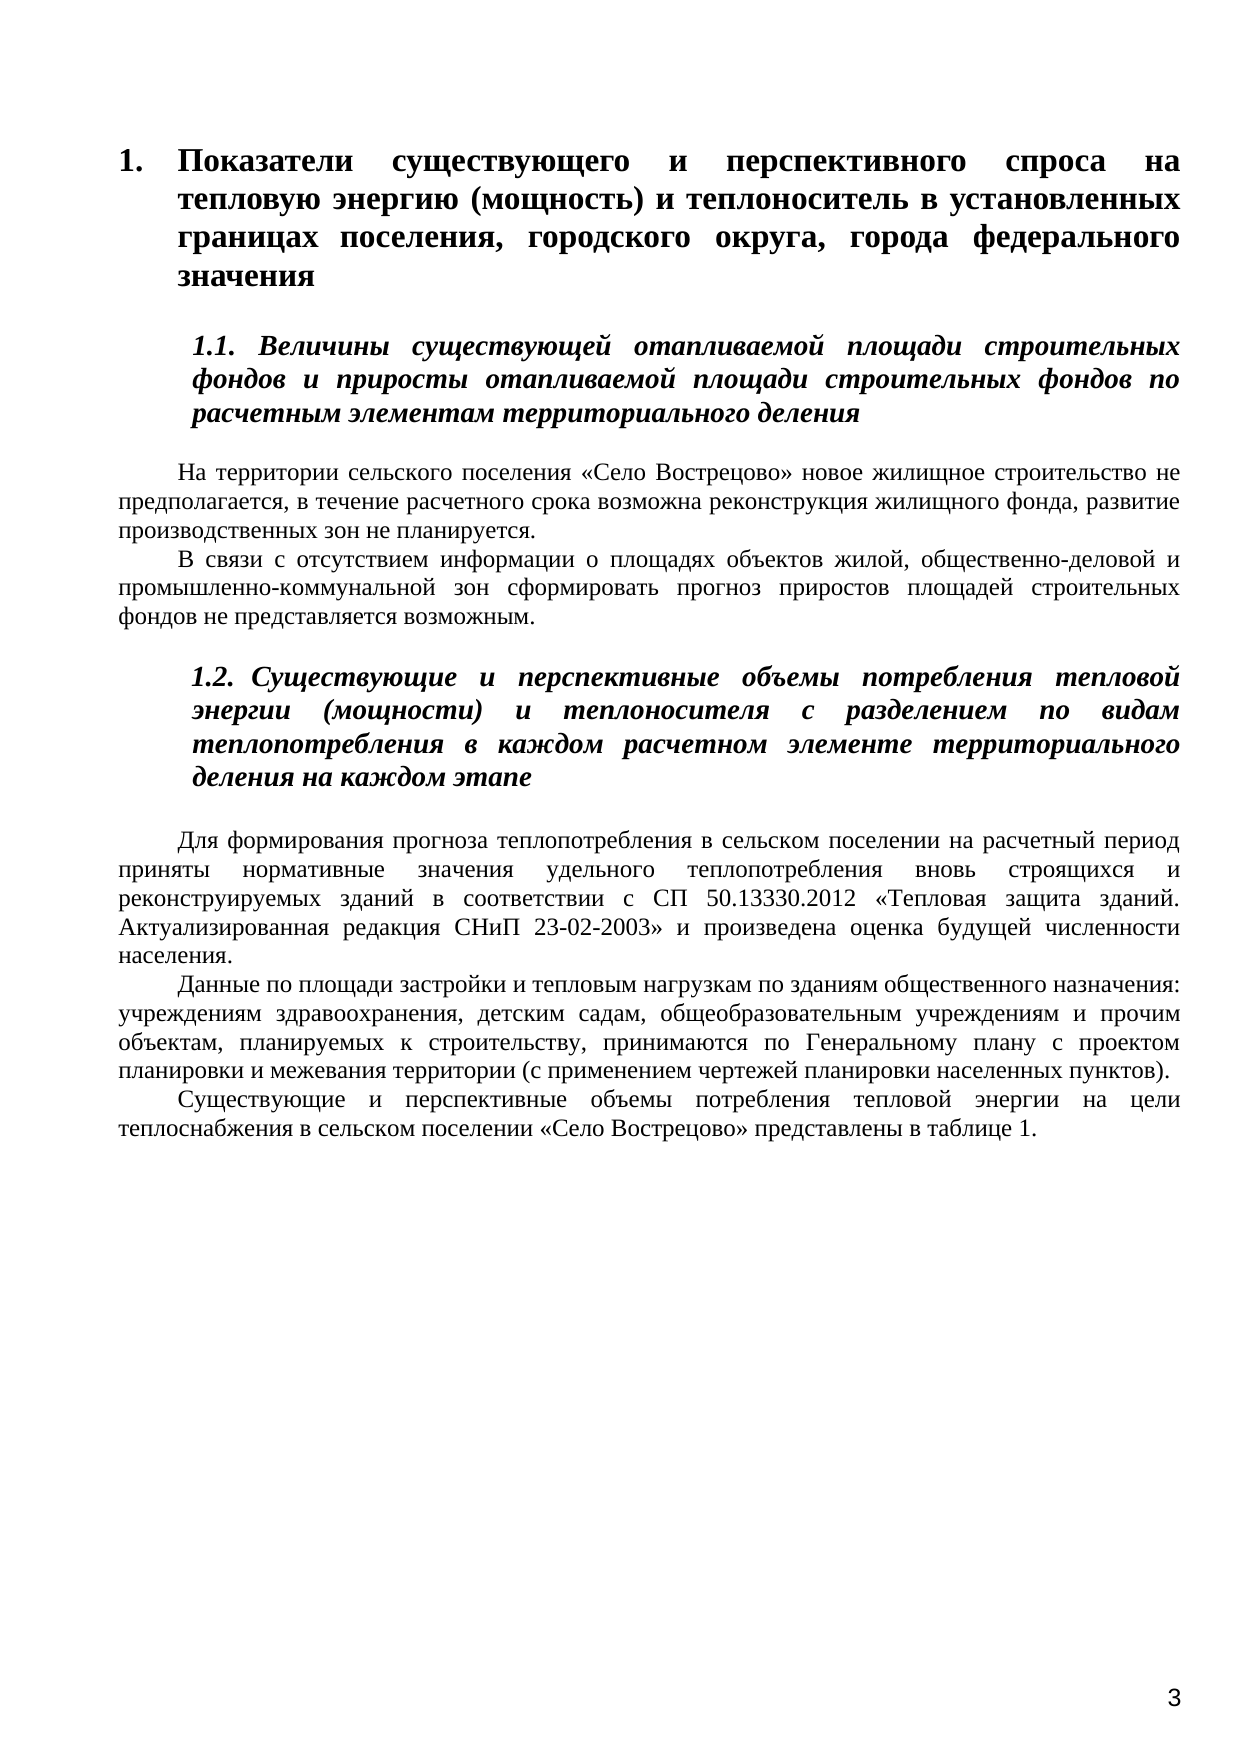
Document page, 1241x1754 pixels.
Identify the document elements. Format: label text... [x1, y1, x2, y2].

text На территории сельского поселения «Село Вострецово» новое жилищное строительство не предполагается, в течение расчетного срока возможна реконструкция жилищного фонда, развитие производственных зон не планируется. [118, 457, 1181, 544]
text Данные по площади застройки и тепловым нагрузкам по зданиям общественного назначения: учреждениям здравоохранения, детским садам, общеобразовательным учреждениям и прочим объектам, планируемых к строительству, принимаются по Генеральному плану с проектом планировки и межевания территории (с применением чертежей планировки населенных пунктов). [118, 969, 1181, 1084]
title Показатели существующего и перспективного спроса на тепловую энергию (мощность) и теплоноситель в установленных границах поселения, городского округа, города федерального значения [118, 140, 1181, 293]
text Существующие и перспективные объемы потребления тепловой энергии на цели теплоснабжения в сельском поселении «Село Вострецово» представлены в таблице 1. [118, 1084, 1181, 1142]
text 1.1. Величины существующей отапливаемой площади строительных фондов и приросты отапливаемой площади строительных фондов по расчетным элементам территориального деления [192, 328, 1181, 429]
list Существующие и перспективные объемы потребления тепловой энергии (мощности) и теплоносителя с разделением по видам теплопотребления в каждом расчетном элементе территориального деления на каждом этапе [191, 659, 1181, 793]
text В связи с отсутствием информации о площадях объектов жилой, общественно-деловой и промышленно-коммунальной зон сформировать прогноз приростов площадей строительных фондов не представляется возможным. [118, 544, 1181, 630]
text Для формирования прогноза теплопотребления в сельском поселении на расчетный период приняты нормативные значения удельного теплопотребления вновь строящихся и реконструируемых зданий в соответствии с СП 50.13330.2012 «Тепловая защита зданий. Актуализированная редакция СНиП 23-02-2003» и произведена оценка будущей численности населения. [118, 826, 1181, 969]
